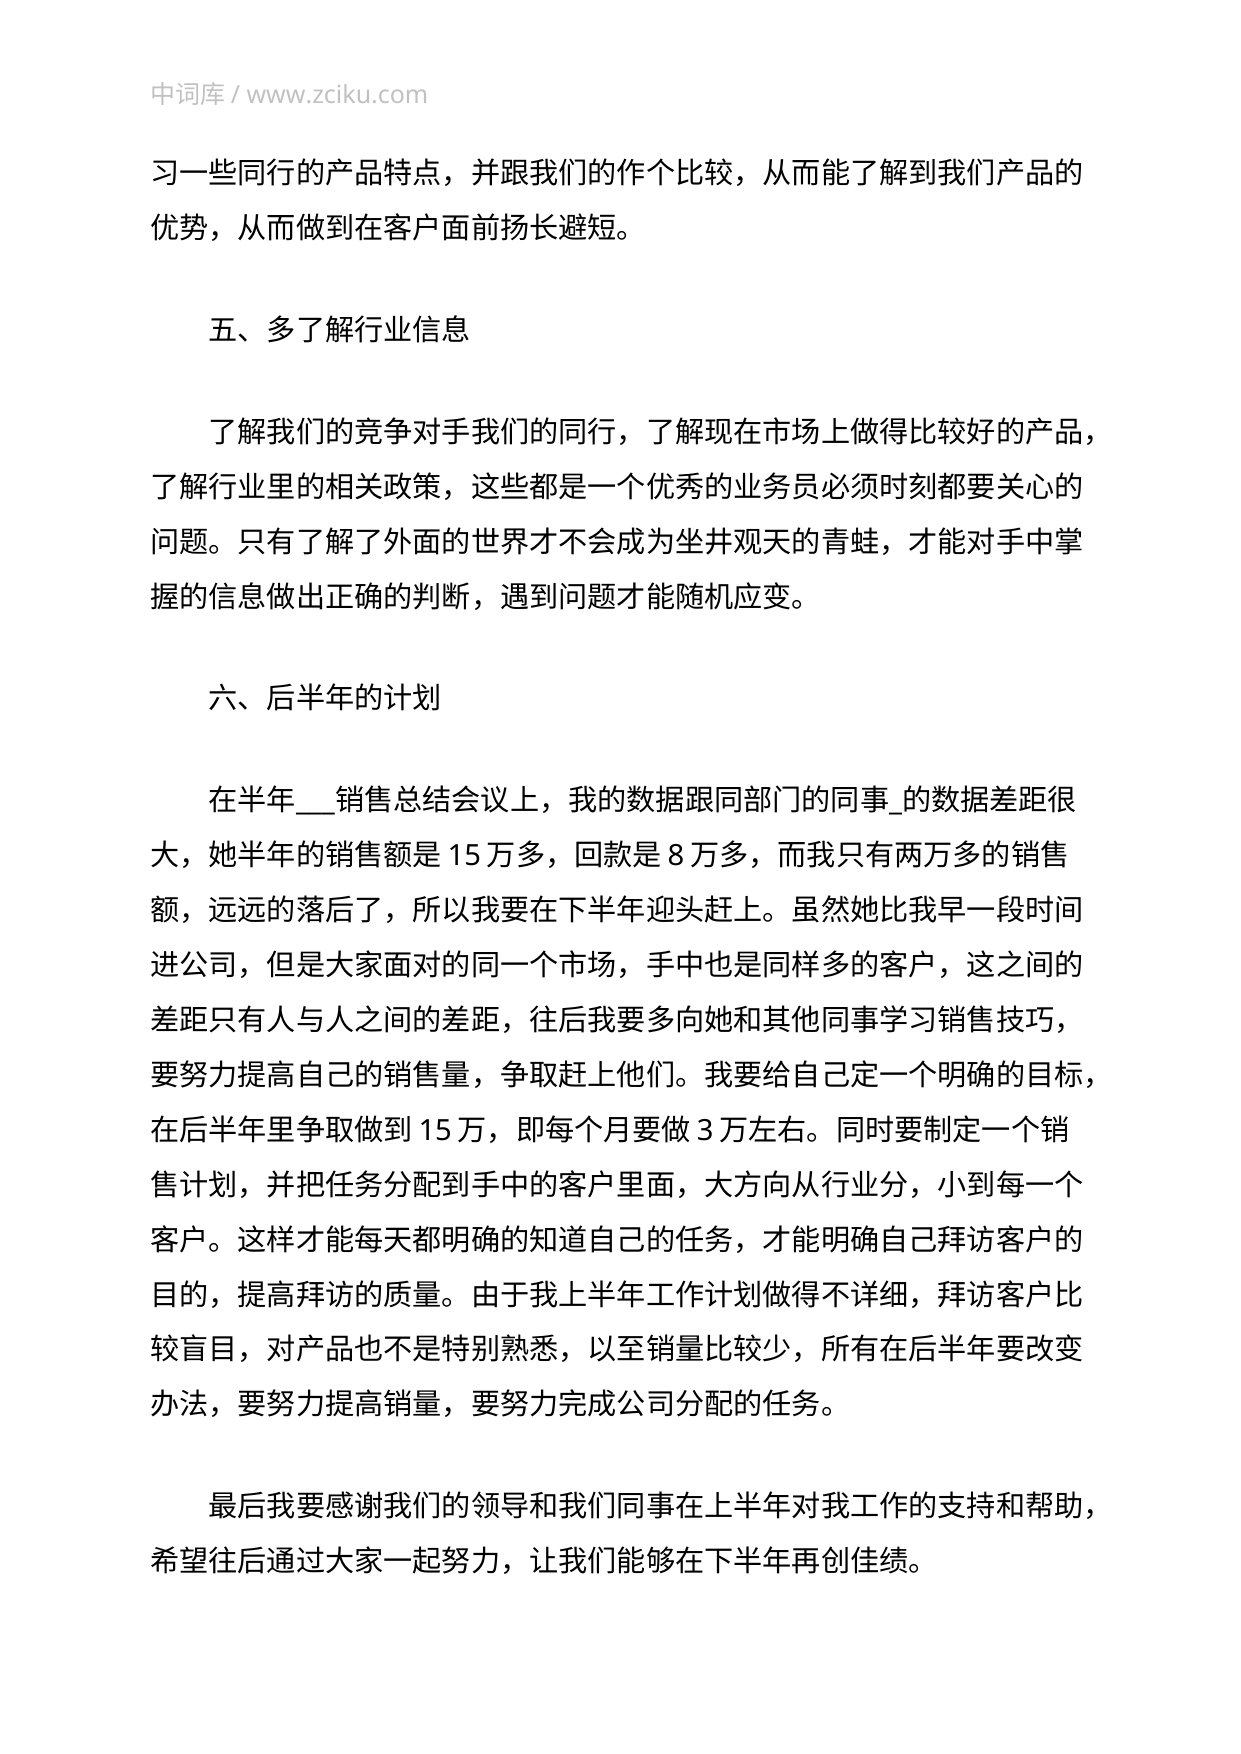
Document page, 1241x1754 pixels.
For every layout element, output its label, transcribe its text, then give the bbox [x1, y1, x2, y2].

text 最后我要感谢我们的领导和我们同事在上半年对我工作的支持和帮助，希望往后通过大家一起努力，让我们能够在下半年再创佳绩。 [150, 1483, 1090, 1580]
text 在半年___销售总结会议上，我的数据跟同部门的同事_的数据差距很大，她半年的销售额是15万多，回款是8万多，而我只有两万多的销售额，远远的落后了，所以我要在下半年迎头赶上。虽然她比我早一段时间进公司，但是大家面对的同一个市场，手中也是同样多的客户，这之间的差距只有人与人之间的差距，往后我要多向她和其他同事学习销售技巧，要努力提高自己的销售量，争取赶上他们。我要给自己定一个明确的目标，在后半年里争取做到15万，即每个月要做3万左右。同时要制定一个销售计划，并把任务分配到手中的客户里面，大方向从行业分，小到每一个客户。这样才能每天都明确的知道自己的任务，才能明确自己拜访客户的目的，提高拜访的质量。由于我上半年工作计划做得不详细，拜访客户比较盲目，对产品也不是特别熟悉，以至销量比较少，所有在后半年要改变办法，要努力提高销量，要努力完成公司分配的任务。 [150, 777, 1090, 1423]
text 了解我们的竞争对手我们的同行，了解现在市场上做得比较好的产品，了解行业里的相关政策，这些都是一个优秀的业务员必须时刻都要关心的问题。只有了解了外面的世界才不会成为坐井观天的青蛙，才能对手中掌握的信息做出正确的判断，遇到问题才能随机应变。 [150, 408, 1090, 615]
text 六、后半年的计划 [150, 675, 1090, 717]
text 五、多了解行业信息 [150, 307, 1090, 349]
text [150, 150, 1090, 247]
